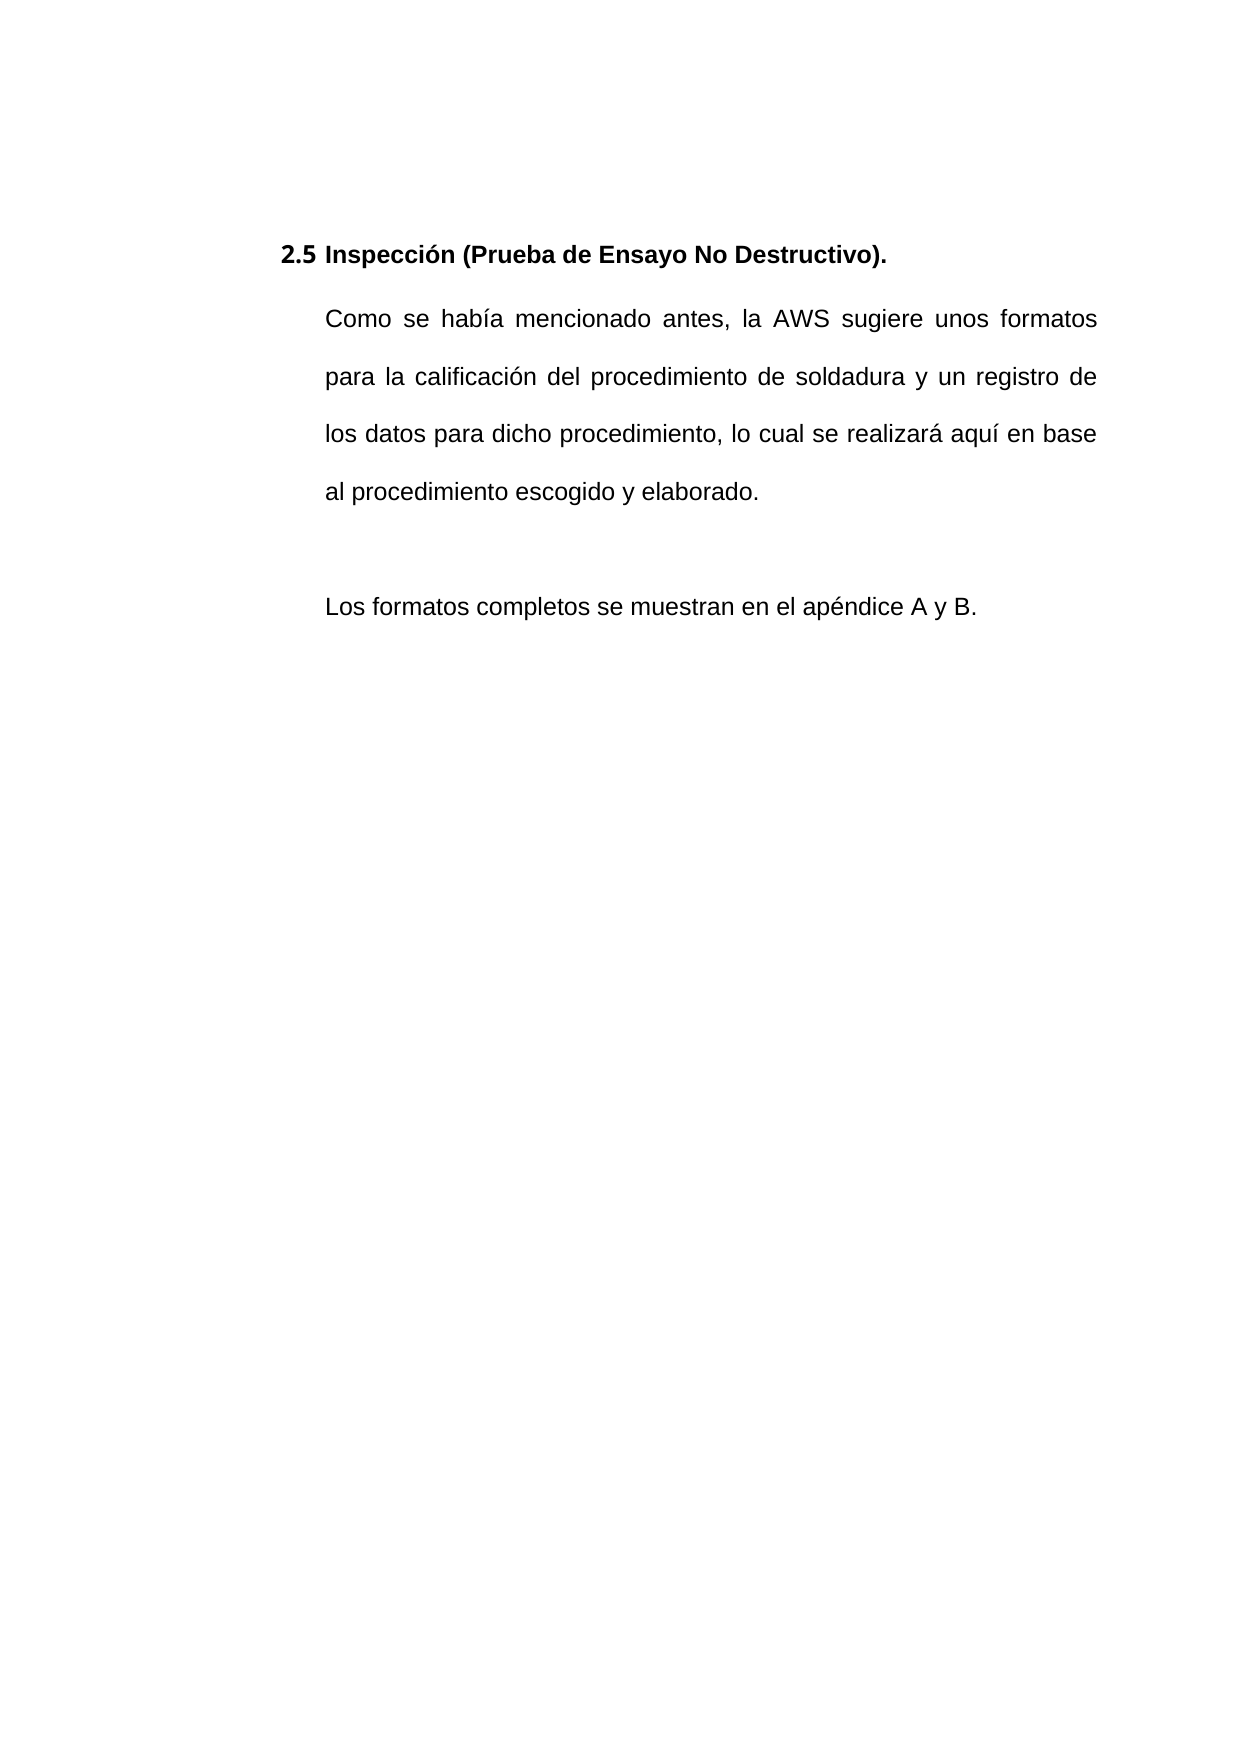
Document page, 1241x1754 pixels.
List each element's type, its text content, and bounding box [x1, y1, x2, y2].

list Inspección (Prueba de Ensayo No Destructivo). [281, 236, 1098, 270]
text Los formatos completos se muestran en el apéndice A y B. [325, 592, 1098, 621]
text Como se había mencionado antes, sugiere unos formatos para la calificación del procedimiento de soldadura y un registro de los datos para dicho procedimiento, lo cual se realizará aquí en base al procedimiento escogido y elaborado. [325, 304, 1098, 506]
